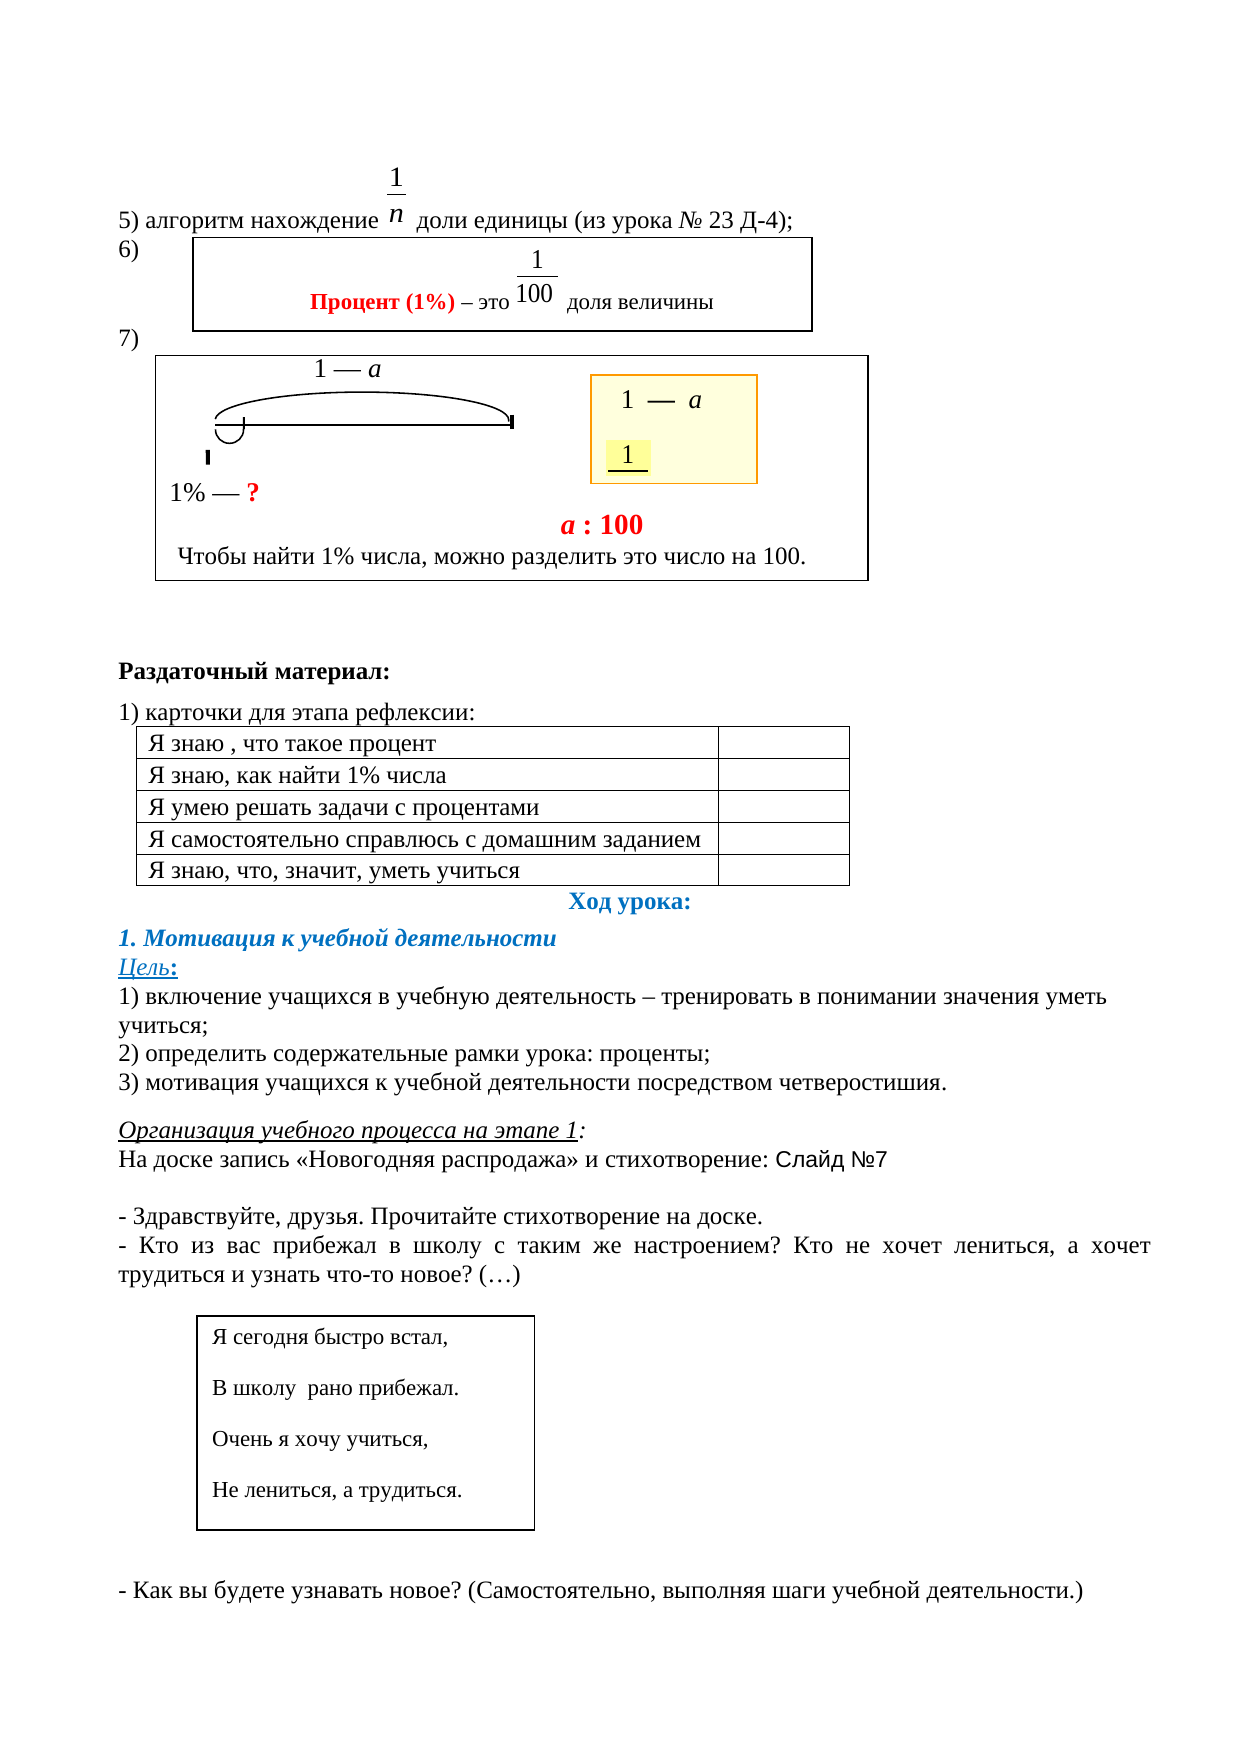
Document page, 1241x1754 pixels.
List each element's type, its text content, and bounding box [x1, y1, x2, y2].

text Раздаточный материал: [118, 656, 1152, 685]
text 3) мотивация учащихся к учебной деятельности посредством четверостишия. [118, 1067, 1152, 1096]
table_cell [719, 791, 849, 822]
text Цель: [118, 952, 1152, 981]
text На доске запись «Новогодняя распродажа» и стихотворение: Слайд №7 [118, 1144, 1152, 1173]
table_cell Я знаю, как найти 1% числа [137, 759, 718, 790]
table_header Я знаю , что такое процент [137, 727, 718, 758]
text а : 100 [118, 507, 1152, 541]
table_cell Я умею решать задачи с процентами [137, 791, 718, 822]
text 1% — ? [118, 476, 1152, 507]
table_cell Я знаю, что, значит, уметь учиться [137, 855, 718, 885]
text 7) [118, 323, 1152, 352]
text 1. Мотивация к учебной деятельности [118, 923, 1152, 952]
text 5) алгоритм нахождение доли единицы (из урока № 23 Д-4); [118, 162, 1152, 234]
text 1 — а [118, 352, 1152, 383]
text 1) включение учащихся в учебную деятельность – тренировать в понимании значения уметь учиться; [118, 981, 1152, 1038]
table_cell [719, 823, 849, 853]
text 2) определить содержательные рамки урока: проценты; [118, 1038, 1152, 1067]
text - Кто из вас прибежал в школу с таким же настроением? Кто не хочет лениться, а хочет трудиться и узнать что-то новое? (…) [118, 1230, 1152, 1288]
table_cell [719, 759, 849, 790]
text Организация учебного процесса на этапе 1: [118, 1115, 1152, 1144]
text - Здравствуйте, друзья. Прочитайте стихотворение на доске. [118, 1201, 1152, 1230]
text 6) [118, 234, 1152, 263]
table_cell [719, 855, 849, 885]
text - Как вы будете узнавать новое? (Самостоятельно, выполняя шаги учебной деятельности.) [118, 1575, 1152, 1604]
text 1) карточки для этапа рефлексии: [118, 697, 1152, 726]
text Ход урока: [118, 886, 1142, 915]
table_cell Я самостоятельно справлюсь с домашним заданием [137, 823, 718, 853]
text Чтобы найти 1% числа, можно разделить это число на 100. [118, 541, 1152, 570]
table_header [719, 727, 849, 758]
